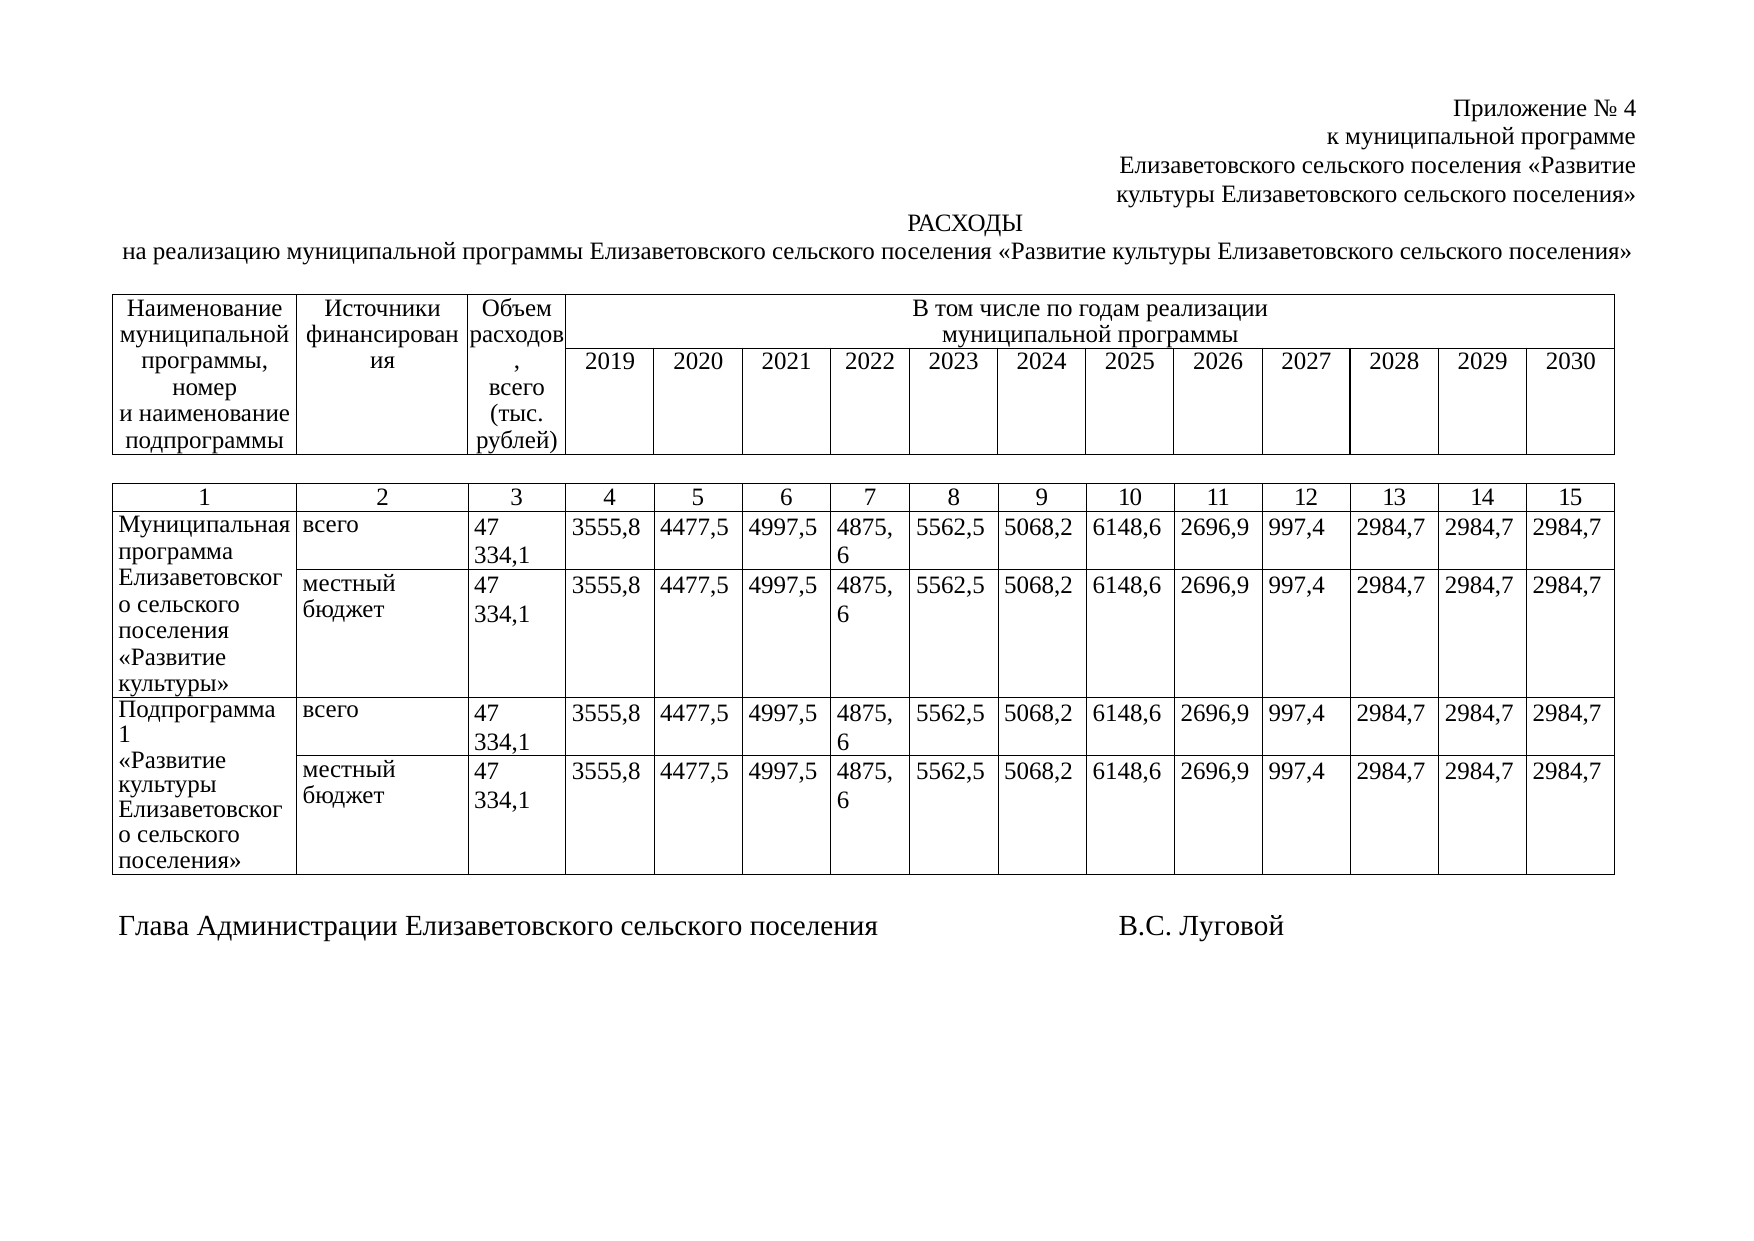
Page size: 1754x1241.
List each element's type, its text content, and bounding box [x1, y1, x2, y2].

table_cell 2030 [1527, 349, 1614, 453]
table_cell 4477,5 [655, 512, 742, 569]
table_header 1 [113, 484, 296, 511]
table_cell 5562,5 [910, 570, 998, 697]
table_cell 2696,9 [1175, 512, 1262, 569]
text Приложение № 4 [1093, 93, 1636, 121]
table_cell 4997,5 [743, 698, 830, 755]
table_cell 2984,7 [1527, 698, 1614, 755]
text на реализацию муниципальной программы Елизаветовского сельского поселения «Развитие культуры Елизаветовского сельского поселения» [118, 236, 1636, 265]
table_cell 2984,7 [1439, 698, 1526, 755]
table_cell 4477,5 [655, 570, 742, 697]
table_header 3 [469, 484, 565, 511]
table_cell 2023 [910, 349, 997, 453]
table_cell 6148,6 [1087, 570, 1174, 697]
table_header 7 [831, 484, 909, 511]
table_cell 2984,7 [1351, 570, 1438, 697]
table_cell 4875,6 [831, 698, 909, 755]
text РАСХОДЫ [118, 208, 1636, 236]
table_cell местный бюджет [297, 570, 468, 697]
table_header 6 [743, 484, 830, 511]
table_cell 3555,8 [566, 698, 654, 755]
text Глава Администрации Елизаветовского сельского поселения В.С. Луговой [118, 908, 1636, 942]
table_header 11 [1175, 484, 1262, 511]
table_cell 6148,6 [1087, 512, 1174, 569]
table_cell 5562,5 [910, 698, 998, 755]
table_header 12 [1263, 484, 1350, 511]
table_cell Муниципальная программа Елизаветовского сельского поселения «Развитие культуры» [113, 512, 296, 697]
text к муниципальной программе [1093, 121, 1636, 150]
table_header 15 [1527, 484, 1614, 511]
table_header Источники финансирования [297, 295, 467, 453]
table_cell 997,4 [1263, 756, 1350, 873]
table_header 9 [999, 484, 1086, 511]
table_cell 3555,8 [566, 570, 654, 697]
table_cell 2021 [743, 349, 830, 453]
table_cell 997,4 [1263, 570, 1350, 697]
table_cell 4997,5 [743, 756, 830, 873]
table_cell 4875,6 [831, 512, 909, 569]
table_cell 2026 [1174, 349, 1262, 453]
table_header 13 [1351, 484, 1438, 511]
table_cell 47 334,1 [469, 570, 565, 697]
table_header 5 [655, 484, 742, 511]
table_cell 4477,5 [655, 698, 742, 755]
table_cell местный бюджет [297, 756, 468, 873]
table_cell 4875,6 [831, 756, 909, 873]
table_cell 2984,7 [1351, 512, 1438, 569]
table_header 2 [297, 484, 468, 511]
table_cell 4477,5 [655, 756, 742, 873]
text Елизаветовского сельского поселения «Развитие культуры Елизаветовского сельского поселения» [1093, 150, 1636, 208]
table_cell 5068,2 [999, 512, 1086, 569]
table_cell 2025 [1086, 349, 1173, 453]
table_cell 2984,7 [1351, 698, 1438, 755]
table_cell Подпрограмма 1 «Развитие культуры Елизаветовского сельского поселения» [113, 698, 296, 873]
table_cell 2022 [831, 349, 909, 453]
table_cell 2696,9 [1175, 756, 1262, 873]
table_cell 2019 [566, 349, 653, 453]
table_cell 5068,2 [999, 756, 1086, 873]
table_cell 6148,6 [1087, 698, 1174, 755]
table_cell 2984,7 [1439, 512, 1526, 569]
table_cell 997,4 [1263, 512, 1350, 569]
table_cell 4875,6 [831, 570, 909, 697]
table_cell 2024 [998, 349, 1085, 453]
table_cell всего [297, 698, 468, 755]
table_cell 2984,7 [1439, 756, 1526, 873]
table_cell 2028 [1351, 349, 1438, 453]
table_cell 3555,8 [566, 512, 654, 569]
table_cell 4997,5 [743, 570, 830, 697]
table_cell 5068,2 [999, 698, 1086, 755]
table_cell 2020 [654, 349, 742, 453]
table_cell 997,4 [1263, 698, 1350, 755]
table_header Наименование муниципальной программы, номер и наименование подпрограммы [113, 295, 296, 453]
table_header 4 [566, 484, 654, 511]
table_header 10 [1087, 484, 1174, 511]
table_cell 2984,7 [1351, 756, 1438, 873]
table_cell 5068,2 [999, 570, 1086, 697]
table_cell 2984,7 [1527, 512, 1614, 569]
table_header В том числе по годам реализации муниципальной программы [566, 295, 1614, 348]
table_cell 2027 [1263, 349, 1349, 453]
table_cell 5562,5 [910, 756, 998, 873]
table_header 8 [910, 484, 998, 511]
table_cell 2696,9 [1175, 570, 1262, 697]
table_cell 2029 [1439, 349, 1526, 453]
table_cell 2984,7 [1527, 756, 1614, 873]
table_cell 47 334,1 [469, 756, 565, 873]
table_cell 5562,5 [910, 512, 998, 569]
table_cell 2984,7 [1439, 570, 1526, 697]
table_cell 4997,5 [743, 512, 830, 569]
table_header 14 [1439, 484, 1526, 511]
table_cell всего [297, 512, 468, 569]
table_cell 2696,9 [1175, 698, 1262, 755]
table_cell 47 334,1 [469, 512, 565, 569]
table_header Объем расходов, всего (тыс. рублей) [468, 295, 565, 453]
table_cell 3555,8 [566, 756, 654, 873]
table_cell 47 334,1 [469, 698, 565, 755]
table_cell 6148,6 [1087, 756, 1174, 873]
table_cell 2984,7 [1527, 570, 1614, 697]
